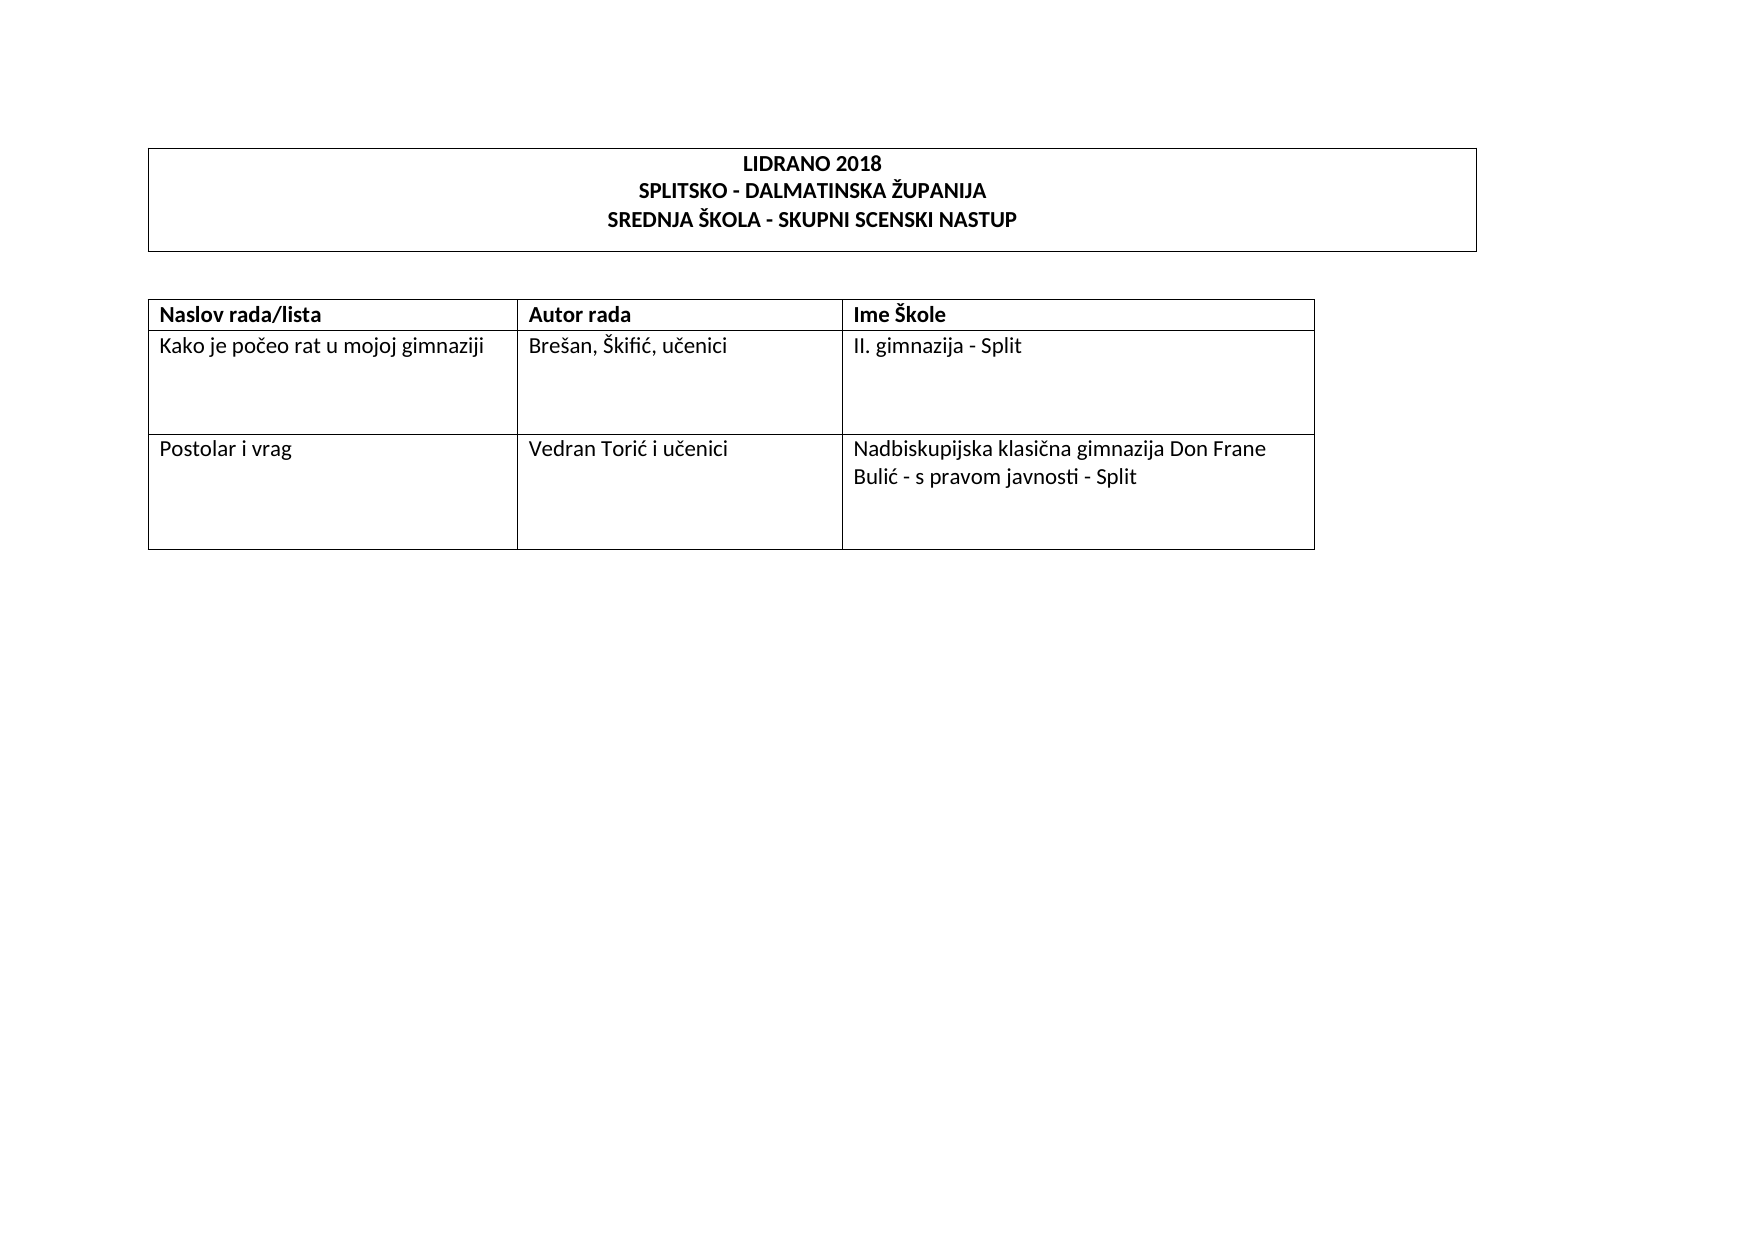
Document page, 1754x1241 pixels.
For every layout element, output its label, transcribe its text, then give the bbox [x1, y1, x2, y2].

table_cell Kako je počeo rat u mojoj gimnaziji [149, 331, 517, 433]
table_header LIDRANO 2018 SPLITSKO - DALMATINSKA ŽUPANIJA SREDNJA ŠKOLA - SKUPNI SCENSKI NASTUP [149, 149, 1476, 251]
table_cell II. gimnazija - Split [843, 331, 1314, 433]
table_cell Brešan, Škifić, učenici [518, 331, 842, 433]
table_cell Postolar i vrag [149, 435, 517, 549]
table_cell Nadbiskupijska klasična gimnazija Don Frane Bulić - s pravom javnosti - Split [843, 435, 1314, 549]
table_cell Vedran Torić i učenici [518, 435, 842, 549]
table_header Autor rada [518, 300, 842, 330]
table_header Ime Škole [843, 300, 1314, 330]
table_header Naslov rada/lista [149, 300, 517, 330]
